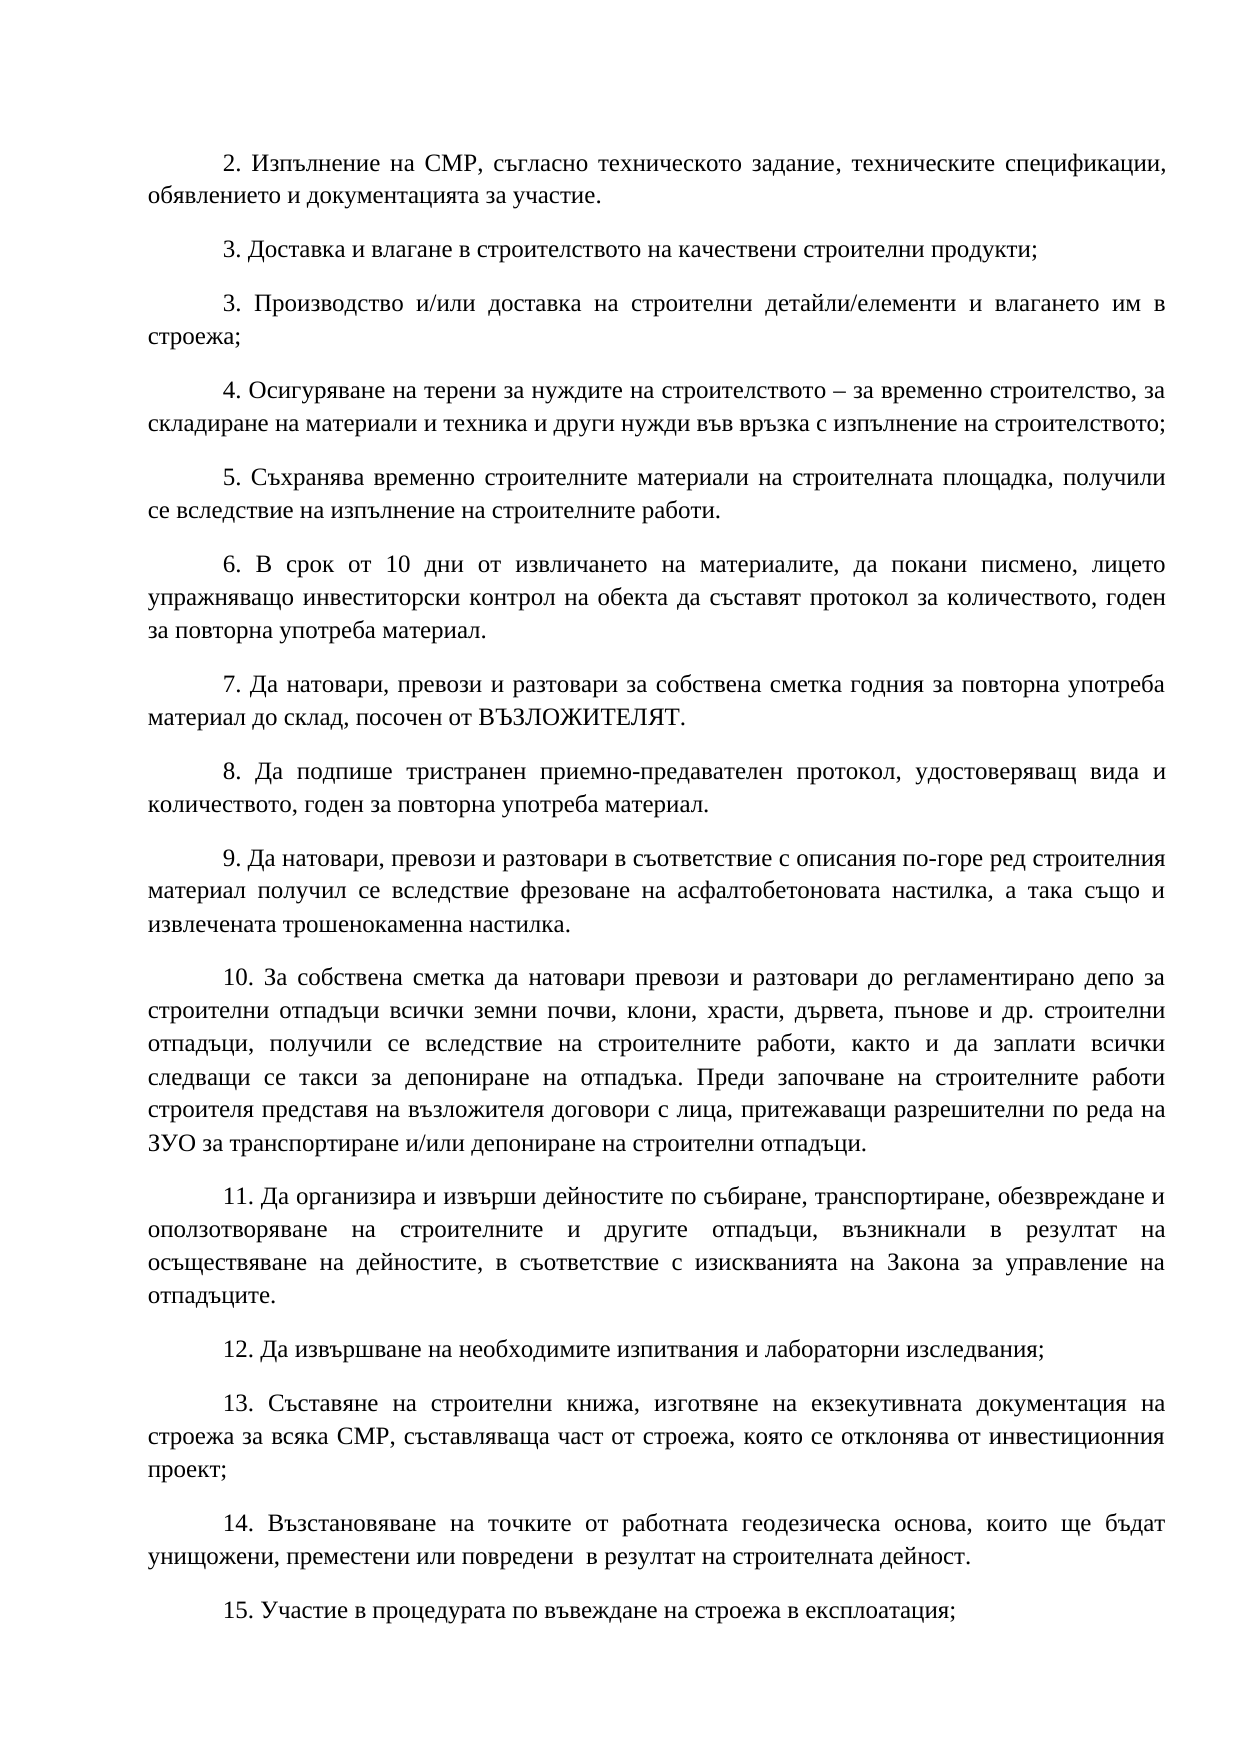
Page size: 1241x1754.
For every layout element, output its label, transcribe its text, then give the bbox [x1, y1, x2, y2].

text 2. Изпълнение на СМР, съгласно техническото задание, техническите спецификации, обявлението и документацията за участие. [148, 148, 1167, 209]
text 3. Доставка и влагане в строителството на качествени строителни продукти; [148, 234, 1167, 263]
text 10. За собствена сметка да натовари превози и разтовари до регламентирано депо за строителни отпадъци всички земни почви, клони, храсти, дървета, пънове и др. строителни отпадъци, получили се вследствие на строителните работи, както и да заплати всички следващи се такси за депониране на отпадъка. Преди започване на строителните работи строителя представя на възложителя договори с лица, притежаващи разрешителни по реда на ЗУО за транспортиране и/или депониране на строителни отпадъци. [148, 962, 1167, 1156]
text 14. Възстановяване на точките от работната геодезическа основа, които ще бъдат унищожени, преместени или повредени в резултат на строителната дейност. [148, 1508, 1167, 1570]
text 12. Да извършване на необходимите изпитвания и лабораторни изследвания; [148, 1334, 1167, 1363]
text 13. Съставяне на строителни книжа, изготвяне на екзекутивната документация на строежа за всяка СМР, съставляваща част от строежа, която се отклонява от инвестиционния проект; [148, 1388, 1167, 1483]
text 15. Участие в процедурата по въвеждане на строежа в експлоатация; [148, 1595, 1167, 1624]
text 9. Да натовари, превози и разтовари в съответствие с описания по-горе ред строителния материал получил се вследствие фрезоване на асфалтобетоновата настилка, а така също и извлечената трошенокаменна настилка. [148, 843, 1167, 937]
text 11. Да организира и извърши дейностите по събиране, транспортиране, обезвреждане и оползотворяване на строителните и другите отпадъци, възникнали в резултат на осъществяване на дейностите, в съответствие с изискванията на Закона за управление на отпадъците. [148, 1181, 1167, 1309]
text 7. Да натовари, превози и разтовари за собствена сметка годния за повторна употреба материал до склад, посочен от ВЪЗЛОЖИТЕЛЯТ. [148, 669, 1167, 731]
text 8. Да подпише тристранен приемно-предавателен протокол, удостоверяващ вида и количеството, годен за повторна употреба материал. [148, 756, 1167, 817]
text 4. Осигуряване на терени за нуждите на строителството – за временно строителство, за складиране на материали и техника и други нужди във връзка с изпълнение на строителството; [148, 375, 1167, 437]
text 5. Съхранява временно строителните материали на строителната площадка, получили се вследствие на изпълнение на строителните работи. [148, 462, 1167, 524]
text 3. Производство и/или доставка на строителни детайли/елементи и влагането им в строежа; [148, 288, 1167, 350]
text 6. В срок от 10 дни от извличането на материалите, да покани писмено, лицето упражняващо инвеститорски контрол на обекта да съставят протокол за количеството, годен за повторна употреба материал. [148, 549, 1167, 644]
